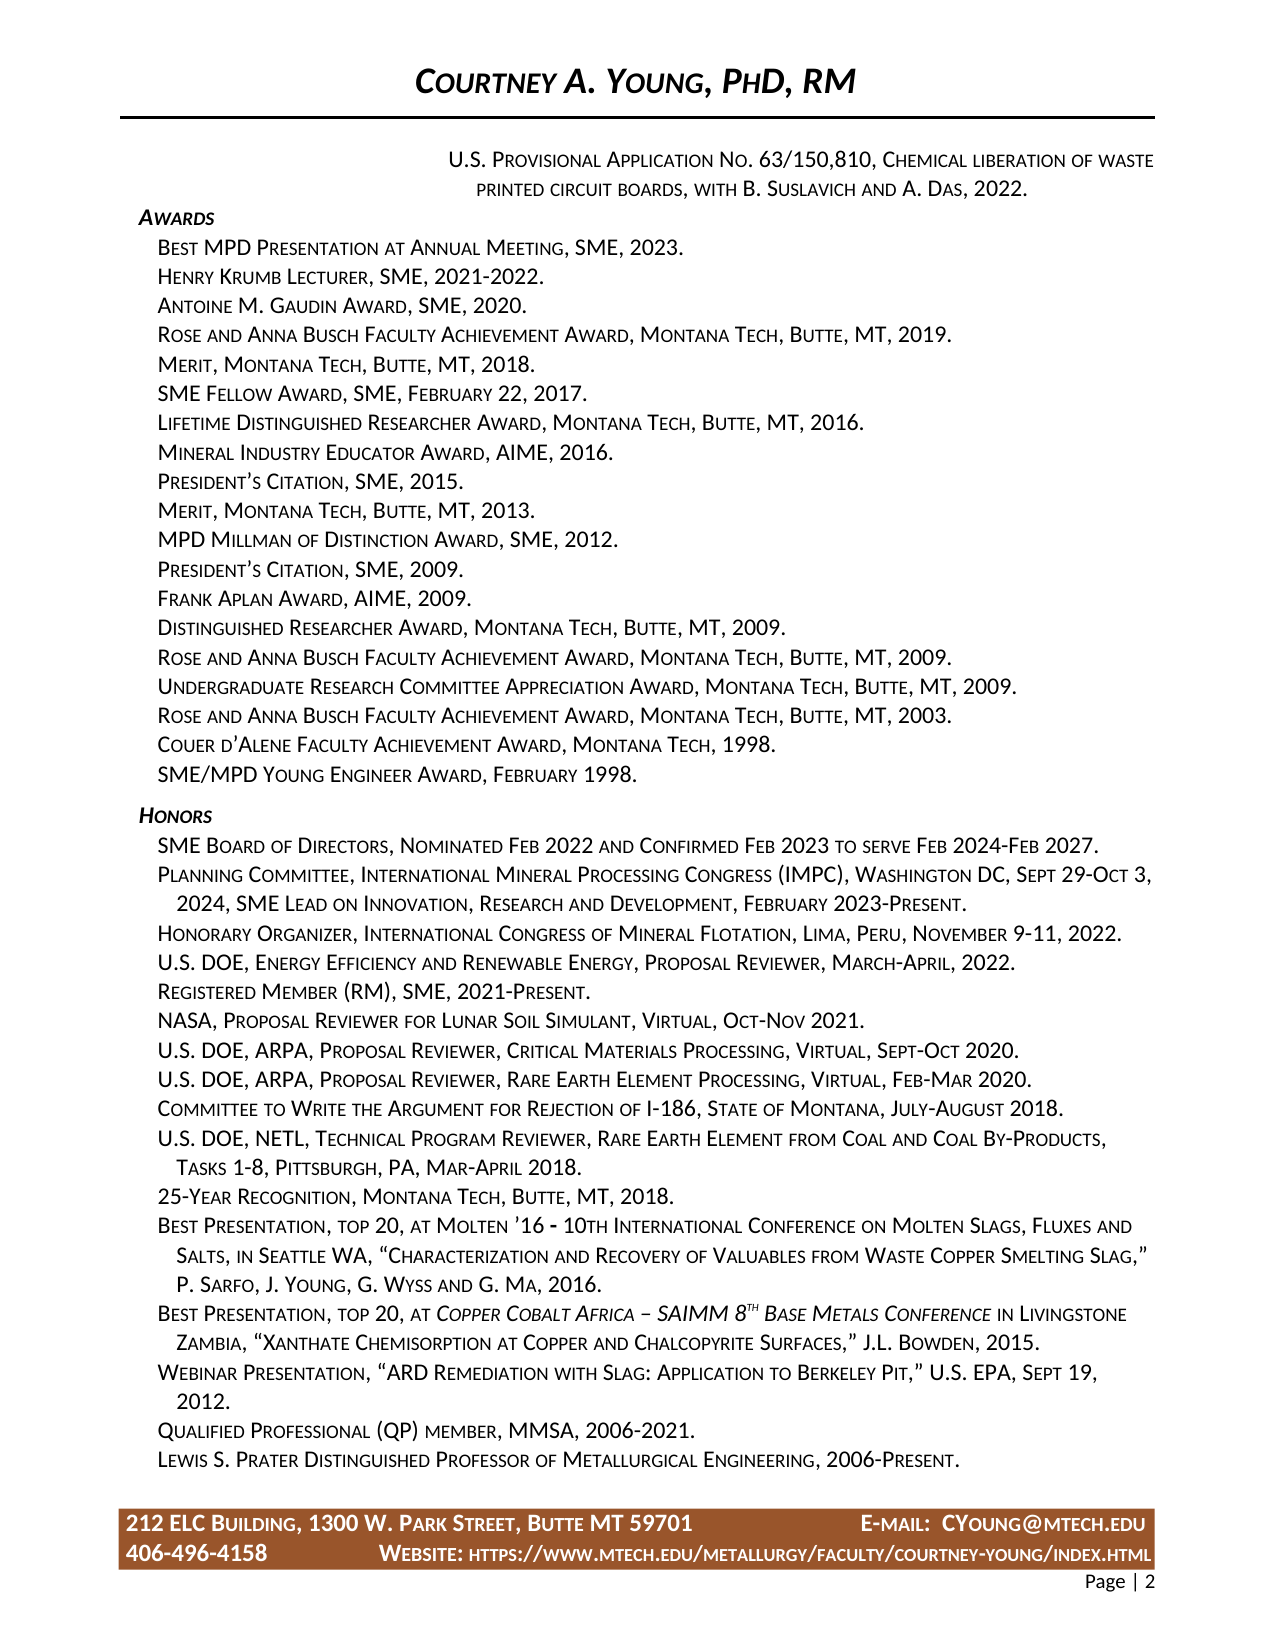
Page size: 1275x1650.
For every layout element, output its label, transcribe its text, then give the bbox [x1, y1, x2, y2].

text Antoine M. Gaudin Award, SME, 2020. [157, 290, 1155, 319]
text Frank Aplan Award, AIME, 2009. [157, 583, 1155, 612]
text Best MPD Presentation at Annual Meeting, SME, 2023. [157, 232, 1155, 261]
text President’s Citation, SME, 2009. [157, 554, 1155, 583]
text Registered Member (RM), SME, 2021-Present. [157, 976, 1155, 1006]
text President’s Citation, SME, 2015. [157, 466, 1155, 495]
text Planning Committee, International Mineral Processing Congress (IMPC), Washington DC, Sept 29-Oct 3, 2024, SME Lead on Innovation, Research and Development, February 2023-Present. [157, 859, 1155, 918]
text Rose and Anna Busch Faculty Achievement Award, Montana Tech, Butte, MT, 2003. [157, 700, 1155, 729]
list Committee to Write the Argument for Rejection of I-186, State of Montana, July-August 2018. [157, 1093, 1155, 1123]
text NASA, Proposal Reviewer for Lunar Soil Simulant, Virtual, Oct-Nov 2021. [157, 1006, 1155, 1035]
text MPD Millman of Distinction Award, SME, 2012. [157, 524, 1155, 554]
text SME Board of Directors, Nominated Feb 2022 and Confirmed Feb 2023 to serve Feb 2024-Feb 2027. [157, 830, 1155, 859]
text Undergraduate Research Committee Appreciation Award, Montana Tech, Butte, MT, 2009. [157, 671, 1155, 700]
text Merit, Montana Tech, Butte, MT, 2018. [157, 349, 1155, 378]
text Distinguished Researcher Award, Montana Tech, Butte, MT, 2009. [157, 612, 1155, 642]
text Lewis S. Prater Distinguished Professor of Metallurgical Engineering, 2006-Present. [157, 1444, 1155, 1474]
text U.S. DOE, Energy Efficiency and Renewable Energy, Proposal Reviewer, March-April, 2022. [157, 947, 1155, 976]
text U.S. Provisional Application No. 63/150,810, Chemical liberation of waste printed circuit boards, with B. Suslavich and A. Das, 2022. [448, 144, 1155, 202]
text SME Fellow Award, SME, February 22, 2017. [157, 378, 1155, 407]
text Merit, Montana Tech, Butte, MT, 2013. [157, 495, 1155, 524]
text Lifetime Distinguished Researcher Award, Montana Tech, Butte, MT, 2016. [157, 407, 1155, 437]
text Honorary Organizer, International Congress of Mineral Flotation, Lima, Peru, November 9-11, 2022. [157, 918, 1155, 947]
list Webinar Presentation, “ARD Remediation with Slag: Application to Berkeley Pit,” U.S. EPA, Sept 19, 2012. [157, 1357, 1155, 1415]
list Best Presentation, top 20, at Copper Cobalt Africa – SAIMM 8th Base Metals Conference in Livingstone Zambia, “Xanthate Chemisorption at Copper and Chalcopyrite Surfaces,” J.L. Bowden, 2015. [157, 1298, 1155, 1357]
text 25-Year Recognition, Montana Tech, Butte, MT, 2018. [157, 1181, 1155, 1210]
text U.S. DOE, ARPA, Proposal Reviewer, Critical Materials Processing, Virtual, Sept-Oct 2020. [157, 1035, 1155, 1064]
text Rose and Anna Busch Faculty Achievement Award, Montana Tech, Butte, MT, 2009. [157, 642, 1155, 671]
text Henry Krumb Lecturer, SME, 2021-2022. [157, 261, 1155, 290]
text Mineral Industry Educator Award, AIME, 2016. [157, 437, 1155, 466]
list U.S. DOE, NETL, Technical Program Reviewer, Rare Earth Element from Coal and Coal By-Products, Tasks 1-8, Pittsburgh, PA, Mar-April 2018. [157, 1123, 1155, 1181]
text SME/MPD Young Engineer Award, February 1998. [157, 759, 1155, 788]
text U.S. DOE, ARPA, Proposal Reviewer, Rare Earth Element Processing, Virtual, Feb-Mar 2020. [157, 1064, 1155, 1093]
text Couer d’Alene Faculty Achievement Award, Montana Tech, 1998. [157, 729, 1155, 759]
list Best Presentation, top 20, at Molten ’16 - 10th International Conference on Molten Slags, Fluxes and Salts, in Seattle WA, “Characterization and Recovery of Valuables from Waste Copper Smelting Slag,” P. Sarfo, J. Young, G. Wyss and G. Ma, 2016. [157, 1210, 1155, 1298]
text Rose and Anna Busch Faculty Achievement Award, Montana Tech, Butte, MT, 2019. [157, 319, 1155, 349]
text Honors [139, 801, 1155, 830]
text Qualified Professional (QP) member, MMSA, 2006-2021. [157, 1415, 1155, 1444]
text Awards [139, 202, 1155, 232]
